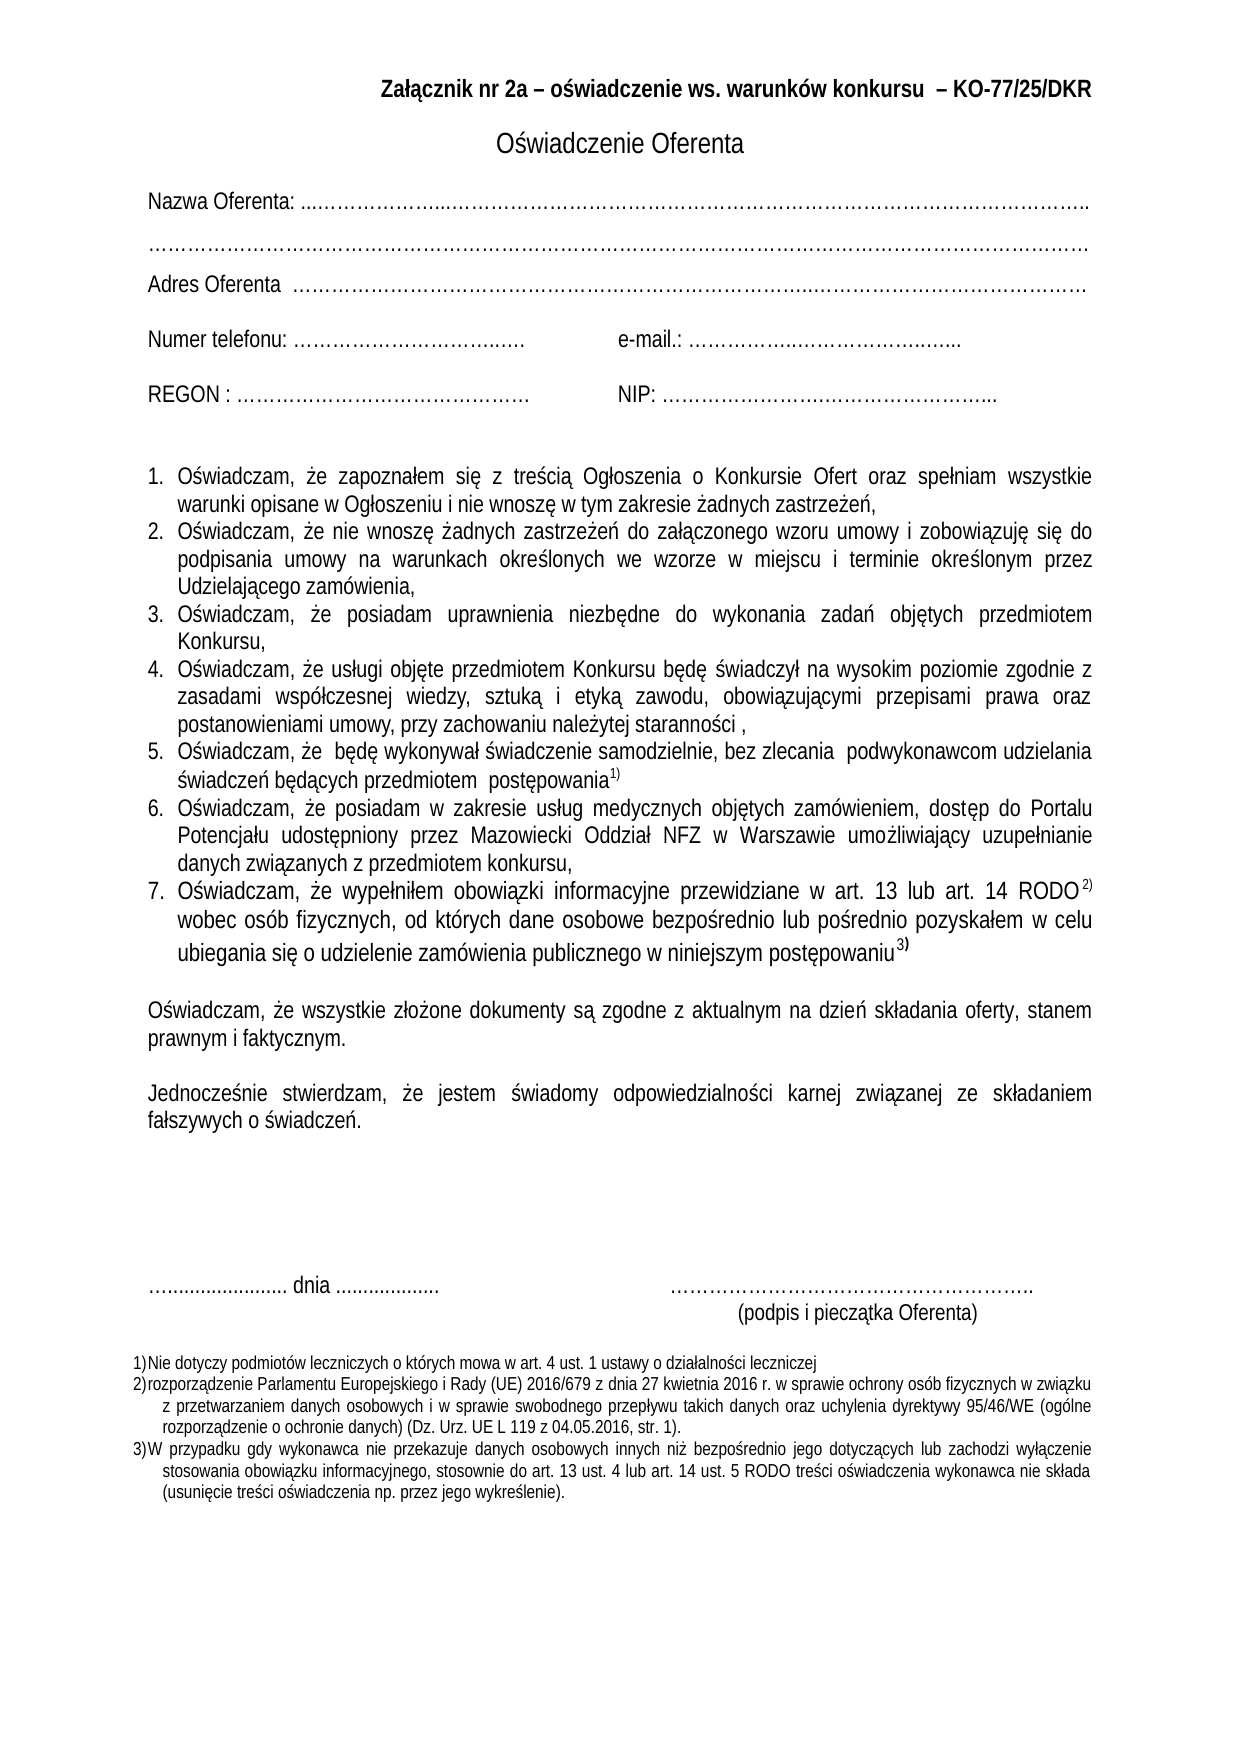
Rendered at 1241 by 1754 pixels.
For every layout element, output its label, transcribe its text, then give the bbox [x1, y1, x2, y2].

text Numer telefonu: …………………………..…. e-mail.: ……………..………………..…... [148, 325, 1093, 352]
list Nie dotyczy podmiotów leczniczych o których mowa w art. 4 ust. 1 ustawy o działalności leczniczej [133, 1352, 1093, 1373]
text Jednocześnie stwierdzam, że jestem świadomy odpowiedzialności karnej związanej ze składaniem fałszywych o świadczeń. [148, 1079, 1093, 1134]
list Oświadczam, że posiadam uprawnienia niezbędne do wykonania zadań objętych przedmiotem Konkursu, [148, 600, 1093, 655]
list Oświadczam, że będę wykonywał świadczenie samodzielnie, bez zlecania podwykonawcom udzielania świadczeń będących przedmiotem postępowania1) [148, 737, 1093, 793]
list Oświadczam, że nie wnoszę żadnych zastrzeżeń do załączonego wzoru umowy i zobowiązuję się do podpisania umowy na warunkach określonych we wzorze w miejscu i terminie określonym przez Udzielającego zamówienia, [148, 517, 1093, 600]
text REGON : ……………………………………… NIP: …………………….……………………... [148, 380, 1093, 407]
text ……………………………………………………………………………………………………………………………… [148, 229, 1093, 256]
text …...................... dnia ................... ……………………………………………….. [148, 1271, 1093, 1299]
list Oświadczam, że posiadam w zakresie usług medycznych objętych zamówieniem, dostęp do Portalu Potencjału udostępniony przez Mazowiecki Oddział NFZ w Warszawie umożliwiający uzupełnianie danych związanych z przedmiotem konkursu, [148, 793, 1093, 876]
text Adres Oferenta ……………………………………………………………………..…………………………………… [148, 270, 1093, 297]
list Oświadczam, że zapoznałem się z treścią Ogłoszenia o Konkursie Ofert oraz spełniam wszystkie warunki opisane w Ogłoszeniu i nie wnoszę w tym zakresie żadnych zastrzeżeń, [148, 462, 1093, 517]
list Oświadczam, że usługi objęte przedmiotem Konkursu będę świadczył na wysokim poziomie zgodnie z zasadami współczesnej wiedzy, sztuką i etyką zawodu, obowiązującymi przepisami prawa oraz postanowieniami umowy, przy zachowaniu należytej staranności , [148, 655, 1093, 737]
list Oświadczam, że wypełniłem obowiązki informacyjne przewidziane w art. 13 lub art. 14 RODO2) wobec osób fizycznych, od których dane osobowe bezpośrednio lub pośrednio pozyskałem w celu ubiegania się o udzielenie zamówienia publicznego w niniejszym postępowaniu3) [148, 876, 1093, 969]
text Oświadczenie Oferenta [148, 126, 1093, 160]
list rozporządzenie Parlamentu Europejskiego i Rady (UE) 2016/679 z dnia 27 kwietnia 2016 r. w sprawie ochrony osób fizycznych w związku z przetwarzaniem danych osobowych i w sprawie swobodnego przepływu takich danych oraz uchylenia dyrektywy 95/46/WE (ogólne rozporządzenie o ochronie danych) (Dz. Urz. UE L 119 z 04.05.2016, str. 1). [133, 1373, 1093, 1438]
text Oświadczam, że wszystkie złożone dokumenty są zgodne z aktualnym na dzień składania oferty, stanem prawnym i faktycznym. [148, 996, 1093, 1051]
list W przypadku gdy wykonawca nie przekazuje danych osobowych innych niż bezpośrednio jego dotyczących lub zachodzi wyłączenie stosowania obowiązku informacyjnego, stosownie do art. 13 ust. 4 lub art. 14 ust. 5 RODO treści oświadczenia wykonawca nie składa (usunięcie treści oświadczenia np. przez jego wykreślenie). [133, 1438, 1093, 1503]
text (podpis i pieczątka Oferenta) [148, 1299, 1093, 1325]
text Nazwa Oferenta: ...………………...…………………………………………………………………………………….. [148, 187, 1093, 215]
